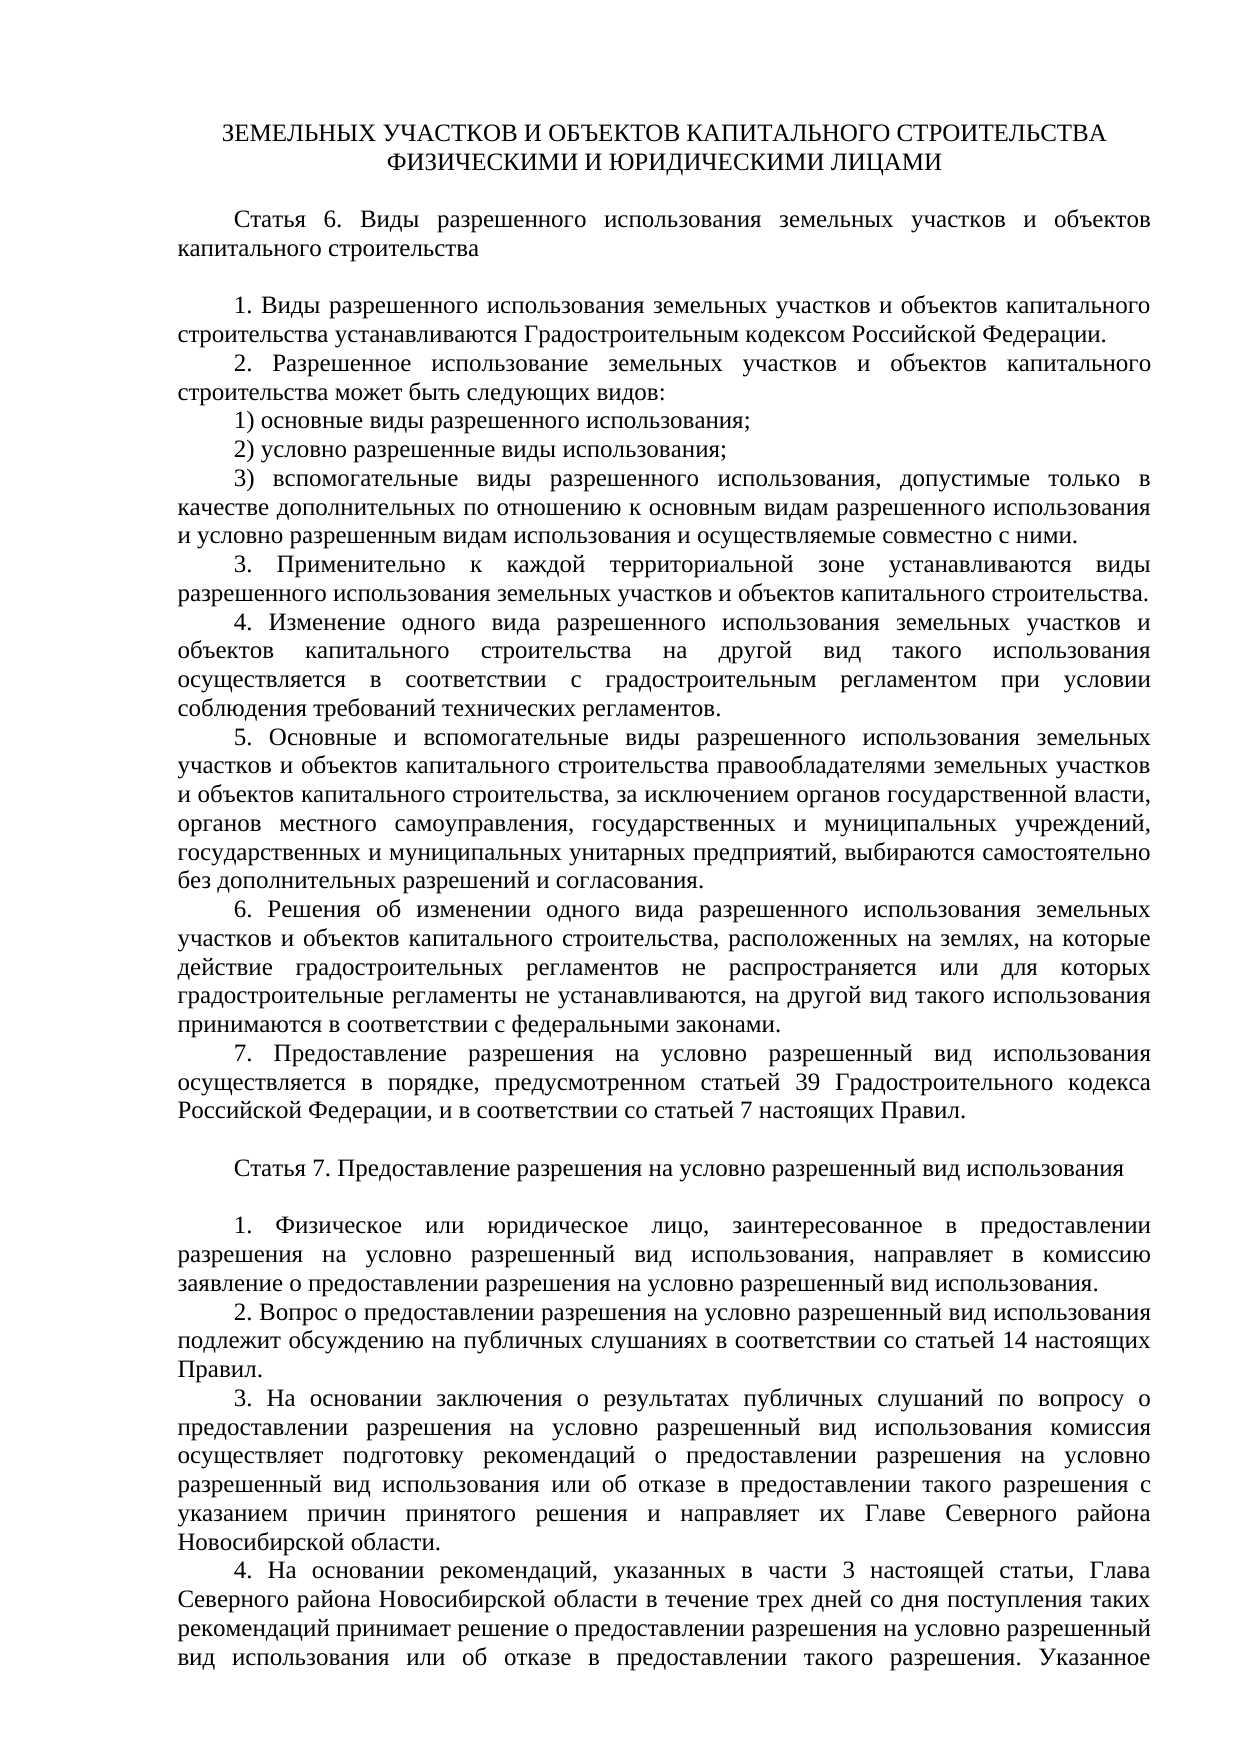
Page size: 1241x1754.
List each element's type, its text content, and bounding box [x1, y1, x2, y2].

text 6. Решения об изменении одного вида разрешенного использования земельных участков и объектов капитального строительства, расположенных на землях, на которые действие градостроительных регламентов не распространяется или для которых градостроительные регламенты не устанавливаются, на другой вид такого использования принимаются в соответствии с федеральными законами. [177, 894, 1152, 1038]
text 7. Предоставление разрешения на условно разрешенный вид использования осуществляется в порядке, предусмотренном статьей 39 Градостроительного кодекса Российской Федерации, и в соответствии со статьей 7 настоящих Правил. [177, 1038, 1152, 1124]
text 3. На основании заключения о результатах публичных слушаний по вопросу о предоставлении разрешения на условно разрешенный вид использования комиссия осуществляет подготовку рекомендаций о предоставлении разрешения на условно разрешенный вид использования или об отказе в предоставлении такого разрешения с указанием причин принятого решения и направляет их Главе Северного района Новосибирской области. [177, 1383, 1152, 1556]
text 2. Разрешенное использование земельных участков и объектов капитального строительства может быть следующих видов: [177, 348, 1152, 406]
text 2) условно разрешенные виды использования; [177, 434, 1152, 463]
text Статья 7. Предоставление разрешения на условно разрешенный вид использования [177, 1153, 1152, 1182]
text 1) основные виды разрешенного использования; [177, 406, 1152, 434]
text Статья 6. Виды разрешенного использования земельных участков и объектов капитального строительства [177, 204, 1152, 262]
text ФИЗИЧЕСКИМИ И ЮРИДИЧЕСКИМИ ЛИЦАМИ [177, 147, 1152, 176]
text 3) вспомогательные виды разрешенного использования, допустимые только в качестве дополнительных по отношению к основным видам разрешенного использования и условно разрешенным видам использования и осуществляемые совместно с ними. [177, 463, 1152, 549]
text 1. Виды разрешенного использования земельных участков и объектов капитального строительства устанавливаются Градостроительным кодексом Российской Федерации. [177, 291, 1152, 348]
text 5. Основные и вспомогательные виды разрешенного использования земельных участков и объектов капитального строительства правообладателями земельных участков и объектов капитального строительства, за исключением органов государственной власти, органов местного самоуправления, государственных и муниципальных учреждений, государственных и муниципальных унитарных предприятий, выбираются самостоятельно без дополнительных разрешений и согласования. [177, 722, 1152, 894]
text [177, 1556, 1152, 1671]
text ЗЕМЕЛЬНЫХ УЧАСТКОВ И ОБЪЕКТОВ КАПИТАЛЬНОГО СТРОИТЕЛЬСТВА [177, 118, 1152, 147]
text 2. Вопрос о предоставлении разрешения на условно разрешенный вид использования подлежит обсуждению на публичных слушаниях в соответствии со статьей 14 настоящих Правил. [177, 1297, 1152, 1383]
text 1. Физическое или юридическое лицо, заинтересованное в предоставлении разрешения на условно разрешенный вид использования, направляет в комиссию заявление о предоставлении разрешения на условно разрешенный вид использования. [177, 1211, 1152, 1297]
text 4. Изменение одного вида разрешенного использования земельных участков и объектов капитального строительства на другой вид такого использования осуществляется в соответствии с градостроительным регламентом при условии соблюдения требований технических регламентов. [177, 607, 1152, 722]
text 3. Применительно к каждой территориальной зоне устанавливаются виды разрешенного использования земельных участков и объектов капитального строительства. [177, 549, 1152, 607]
